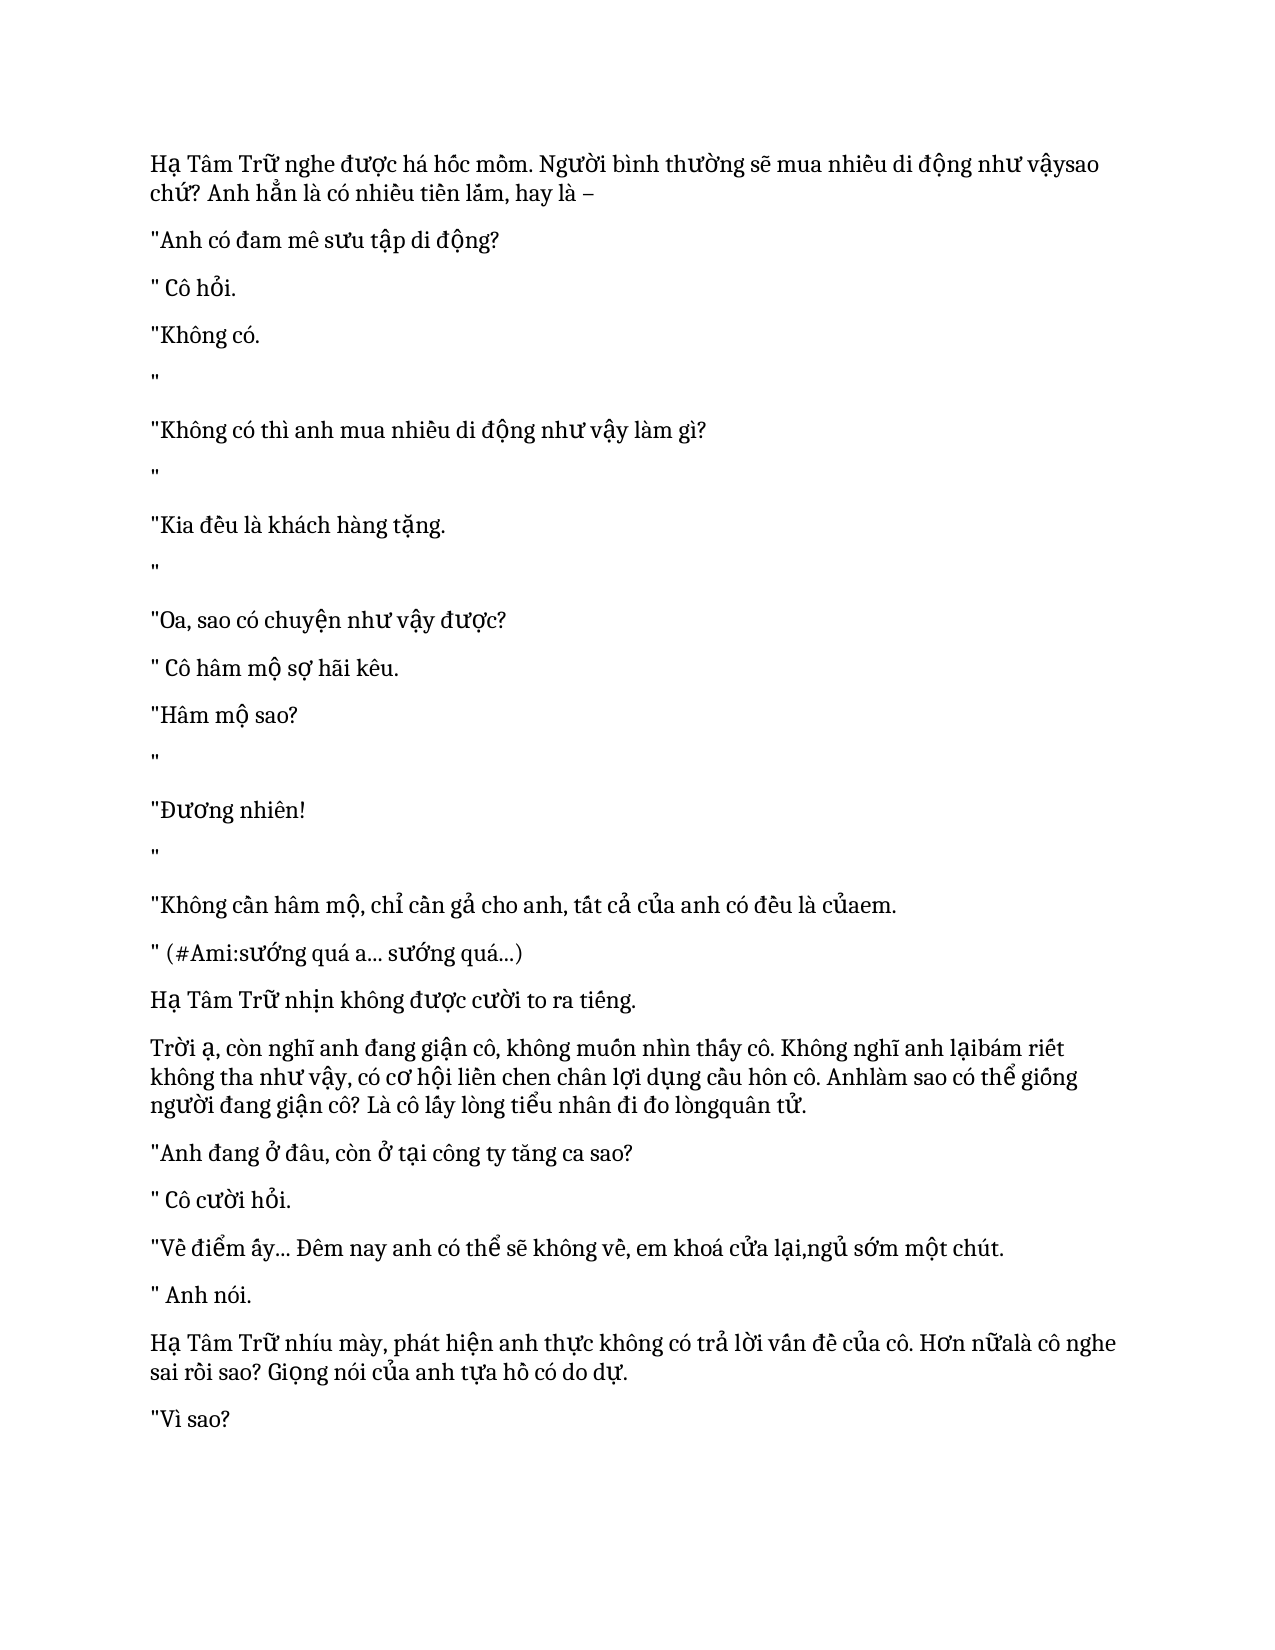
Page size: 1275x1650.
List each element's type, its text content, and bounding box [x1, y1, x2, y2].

text " Cô hỏi. [150, 274, 1125, 302]
text " [150, 559, 1125, 587]
text "Kia đều là khách hàng tặng. [150, 511, 1125, 540]
text "Về điểm ấy... Đêm nay anh có thể sẽ không về, em khoá cửa lại,ngủ sớm một chút. [150, 1234, 1125, 1262]
text Hạ Tâm Trữ nhịn không được cười to ra tiếng. [150, 986, 1125, 1015]
text " (#Ami:sướng quá a... sướng quá...) [150, 939, 1125, 967]
text Hạ Tâm Trữ nhíu mày, phát hiện anh thực không có trả lời vấn đề của cô. Hơn nữalà cô nghe sai rồi sao? Giọng nói của anh tựa hồ có do dự. [150, 1329, 1125, 1386]
text "Không có. [150, 321, 1125, 350]
text "Vì sao? [150, 1405, 1125, 1434]
text " Cô cười hỏi. [150, 1186, 1125, 1215]
text "Không có thì anh mua nhiều di động như vậy làm gì? [150, 416, 1125, 445]
text "Không cần hâm mộ, chỉ cần gả cho anh, tất cả của anh có đều là củaem. [150, 891, 1125, 920]
text " [150, 369, 1125, 397]
text " [150, 749, 1125, 777]
text " [150, 844, 1125, 872]
text "Hâm mộ sao? [150, 701, 1125, 730]
text " Anh nói. [150, 1281, 1125, 1310]
text "Oa, sao có chuyện như vậy được? [150, 606, 1125, 635]
text Hạ Tâm Trữ nghe được há hốc mồm. Người bình thường sẽ mua nhiều di động như vậysao chứ? Anh hẳn là có nhiều tiền lắm, hay là – [150, 150, 1125, 207]
text "Anh có đam mê sưu tập di động? [150, 226, 1125, 255]
text "Đương nhiên! [150, 796, 1125, 825]
text " [150, 464, 1125, 492]
text " Cô hâm mộ sợ hãi kêu. [150, 654, 1125, 682]
text "Anh đang ở đâu, còn ở tại công ty tăng ca sao? [150, 1139, 1125, 1167]
text Trời ạ, còn nghĩ anh đang giận cô, không muốn nhìn thấy cô. Không nghĩ anh lạibám riết không tha như vậy, có cơ hội liền chen chân lợi dụng cầu hôn cô. Anhlàm sao có thể giống người đang giận cô? Là cô lấy lòng tiểu nhân đi đo lòngquân tử. [150, 1034, 1125, 1120]
